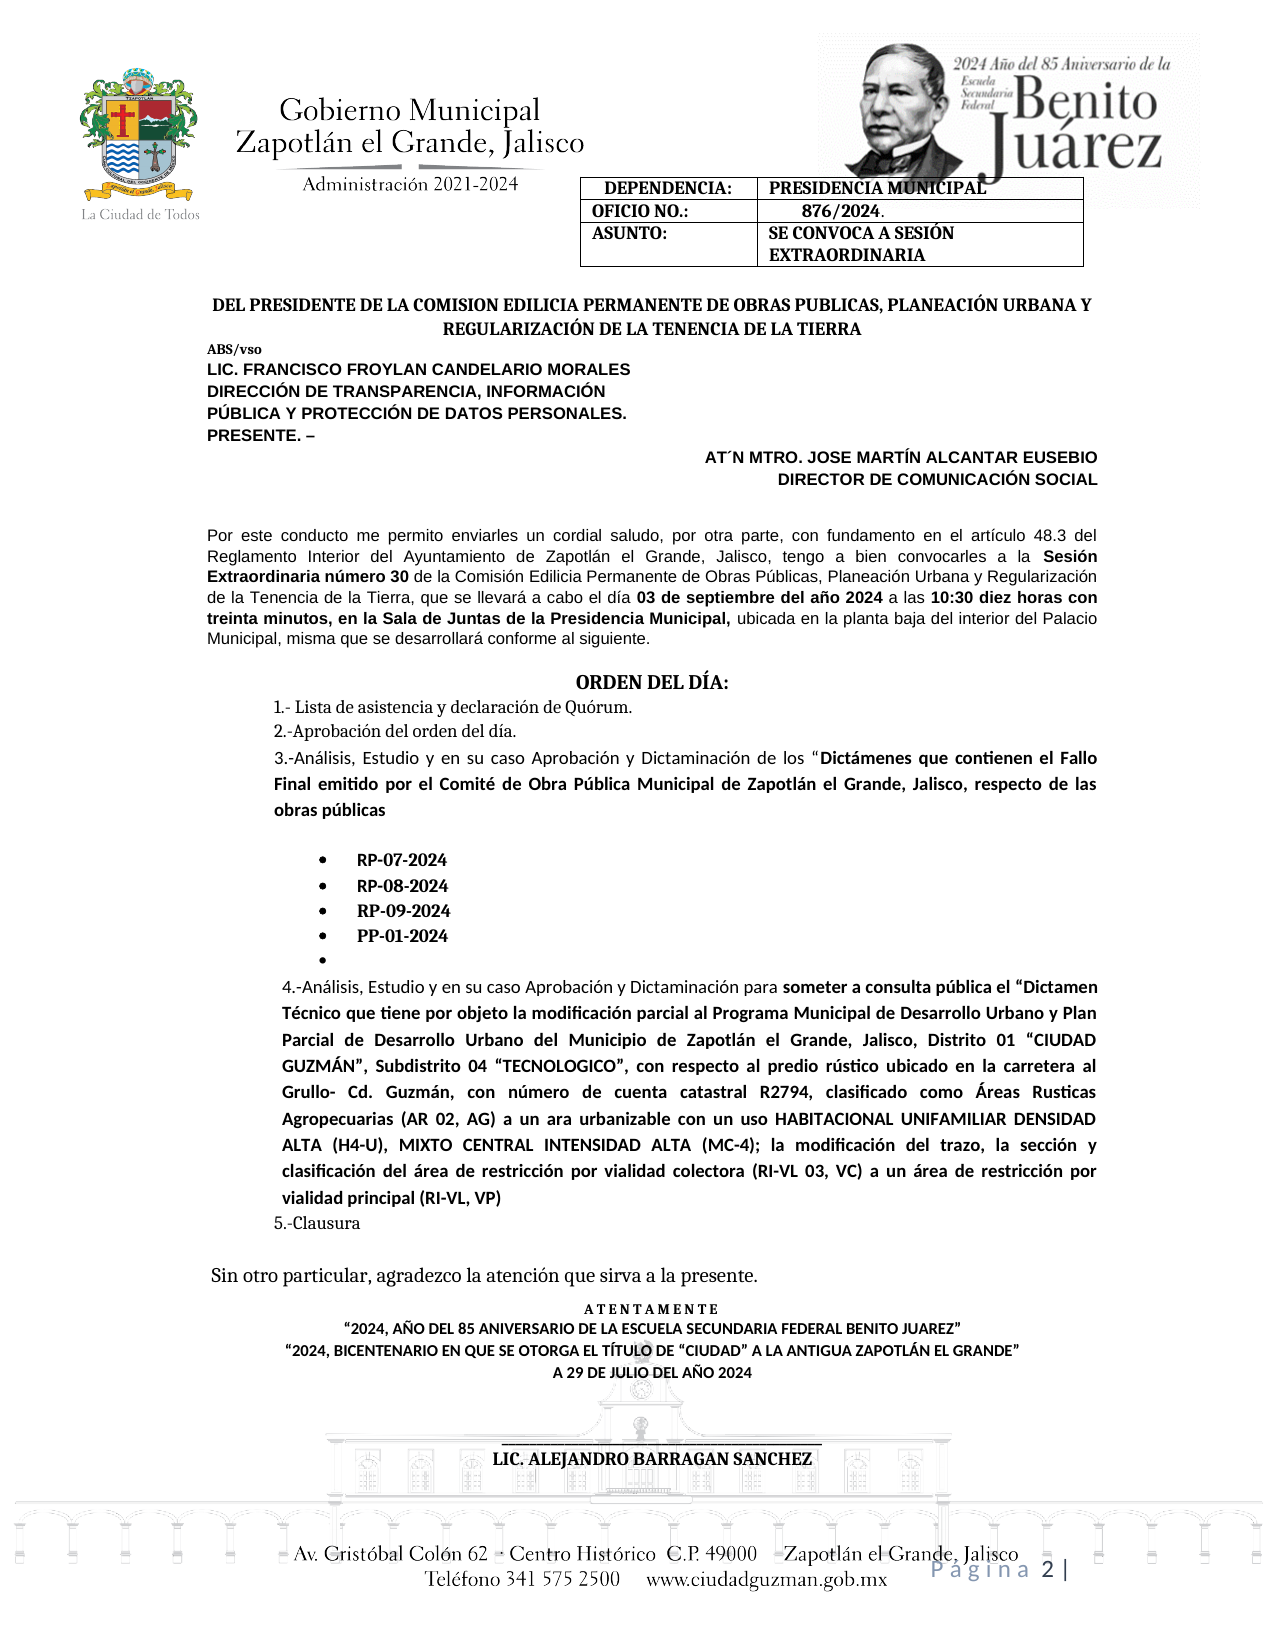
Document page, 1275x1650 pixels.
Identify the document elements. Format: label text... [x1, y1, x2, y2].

list RP-08-2024 [319, 874, 1098, 897]
list PP-01-2024 [319, 926, 1098, 947]
picture [1, 22, 1275, 1633]
text Por este conducto me permito enviarles un cordial saludo, por otra parte, con fundamento en el artículo 48.3 del Reglamento Interior del Ayuntamiento de Zapotlán el Grande, Jalisco, tengo a bien convocarles a la Sesión Extraordinaria número 30 de la Comisión Edilicia Permanente de Obras Públicas, Planeación Urbana y Regularización de la Tenencia de la Tierra, que se llevará a cabo el día 03 de septiembre del año 2024 a las 10:30 diez horas con treinta minutos, en la Sala de Juntas de la Presidencia Municipal, ubicada en la planta baja del interior del Palacio Municipal, misma que se desarrollará conforme al siguiente. [207, 526, 1098, 648]
list 1.- Lista de asistencia y declaración de Quórum. [274, 696, 1098, 718]
text ABS/vso [207, 341, 1098, 358]
text DEL PRESIDENTE DE LA COMISION EDILICIA PERMANENTE DE OBRAS PUBLICAS, PLANEACIÓN URBANA Y REGULARIZACIÓN DE LA TENENCIA DE LA TIERRA [207, 295, 1098, 340]
text A T E N T A M E N T E [207, 1301, 1098, 1318]
table_header DEPENDENCIA: [581, 178, 757, 199]
text DIRECCIÓN DE TRANSPARENCIA, INFORMACIÓN [207, 381, 1098, 401]
text ______________________________________________ [222, 1427, 1098, 1448]
text DIRECTOR DE COMUNICACIÓN SOCIAL [207, 469, 1098, 488]
text “2024, BICENTENARIO EN QUE SE OTORGA EL TÍTULO DE “CIUDAD” A LA ANTIGUA ZAPOTLÁN EL GRANDE” [207, 1340, 1098, 1360]
list 3.-Análisis, Estudio y en su caso Aprobación y Dictaminación de los “Dictámenes que contienen el Fallo Final emitido por el Comité de Obra Pública Municipal de Zapotlán el Grande, Jalisco, respecto de las obras públicas [274, 746, 1098, 821]
table_cell 876/2024. [758, 200, 1083, 222]
text PRESENTE. – [207, 425, 1098, 444]
text LIC. FRANCISCO FROYLAN CANDELARIO MORALES [207, 359, 1098, 379]
text PÚBLICA Y PROTECCIÓN DE DATOS PERSONALES. [207, 403, 1098, 423]
table_header PRESIDENCIA MUNICIPAL [758, 178, 1083, 199]
table_cell SE CONVOCA A SESIÓN EXTRAORDINARIA [758, 223, 1083, 266]
text AT´N MTRO. JOSE MARTÍN ALCANTAR EUSEBIO [207, 447, 1098, 467]
text A 29 DE JULIO DEL AÑO 2024 [207, 1362, 1098, 1382]
list RP-07-2024 [319, 848, 1098, 871]
table_cell OFICIO NO.: [581, 200, 757, 222]
text ORDEN DEL DÍA: [207, 670, 1098, 694]
text “2024, AÑO DEL 85 ANIVERSARIO DE LA ESCUELA SECUNDARIA FEDERAL BENITO JUAREZ” [207, 1318, 1098, 1338]
table_cell ASUNTO: [581, 223, 757, 266]
text LIC. ALEJANDRO BARRAGAN SANCHEZ [207, 1448, 1098, 1470]
text Sin otro particular, agradezco la atención que sirva a la presente. [207, 1263, 1098, 1287]
list 5.-Clausura [274, 1212, 1098, 1234]
list 4.-Análisis, Estudio y en su caso Aprobación y Dictaminación para someter a consulta pública el “Dictamen Técnico que tiene por objeto la modificación parcial al Programa Municipal de Desarrollo Urbano y Plan Parcial de Desarrollo Urbano del Municipio de Zapotlán el Grande, Jalisco, Distrito 01 “CIUDAD GUZMÁN”, Subdistrito 04 “TECNOLOGICO”, con respecto al predio rústico ubicado en la carretera al Grullo- Cd. Guzmán, con número de cuenta catastral R2794, clasificado como Áreas Rusticas Agropecuarias (AR 02, AG) a un ara urbanizable con un uso HABITACIONAL UNIFAMILIAR DENSIDAD ALTA (H4-U), MIXTO CENTRAL INTENSIDAD ALTA (MC-4); la modificación del trazo, la sección y clasificación del área de restricción por vialidad colectora (RI-VL 03, VC) a un área de restricción por vialidad principal (RI-VL, VP) [282, 975, 1098, 1209]
list 2.-Aprobación del orden del día. [274, 721, 1098, 743]
list RP-09-2024 [319, 901, 1098, 922]
